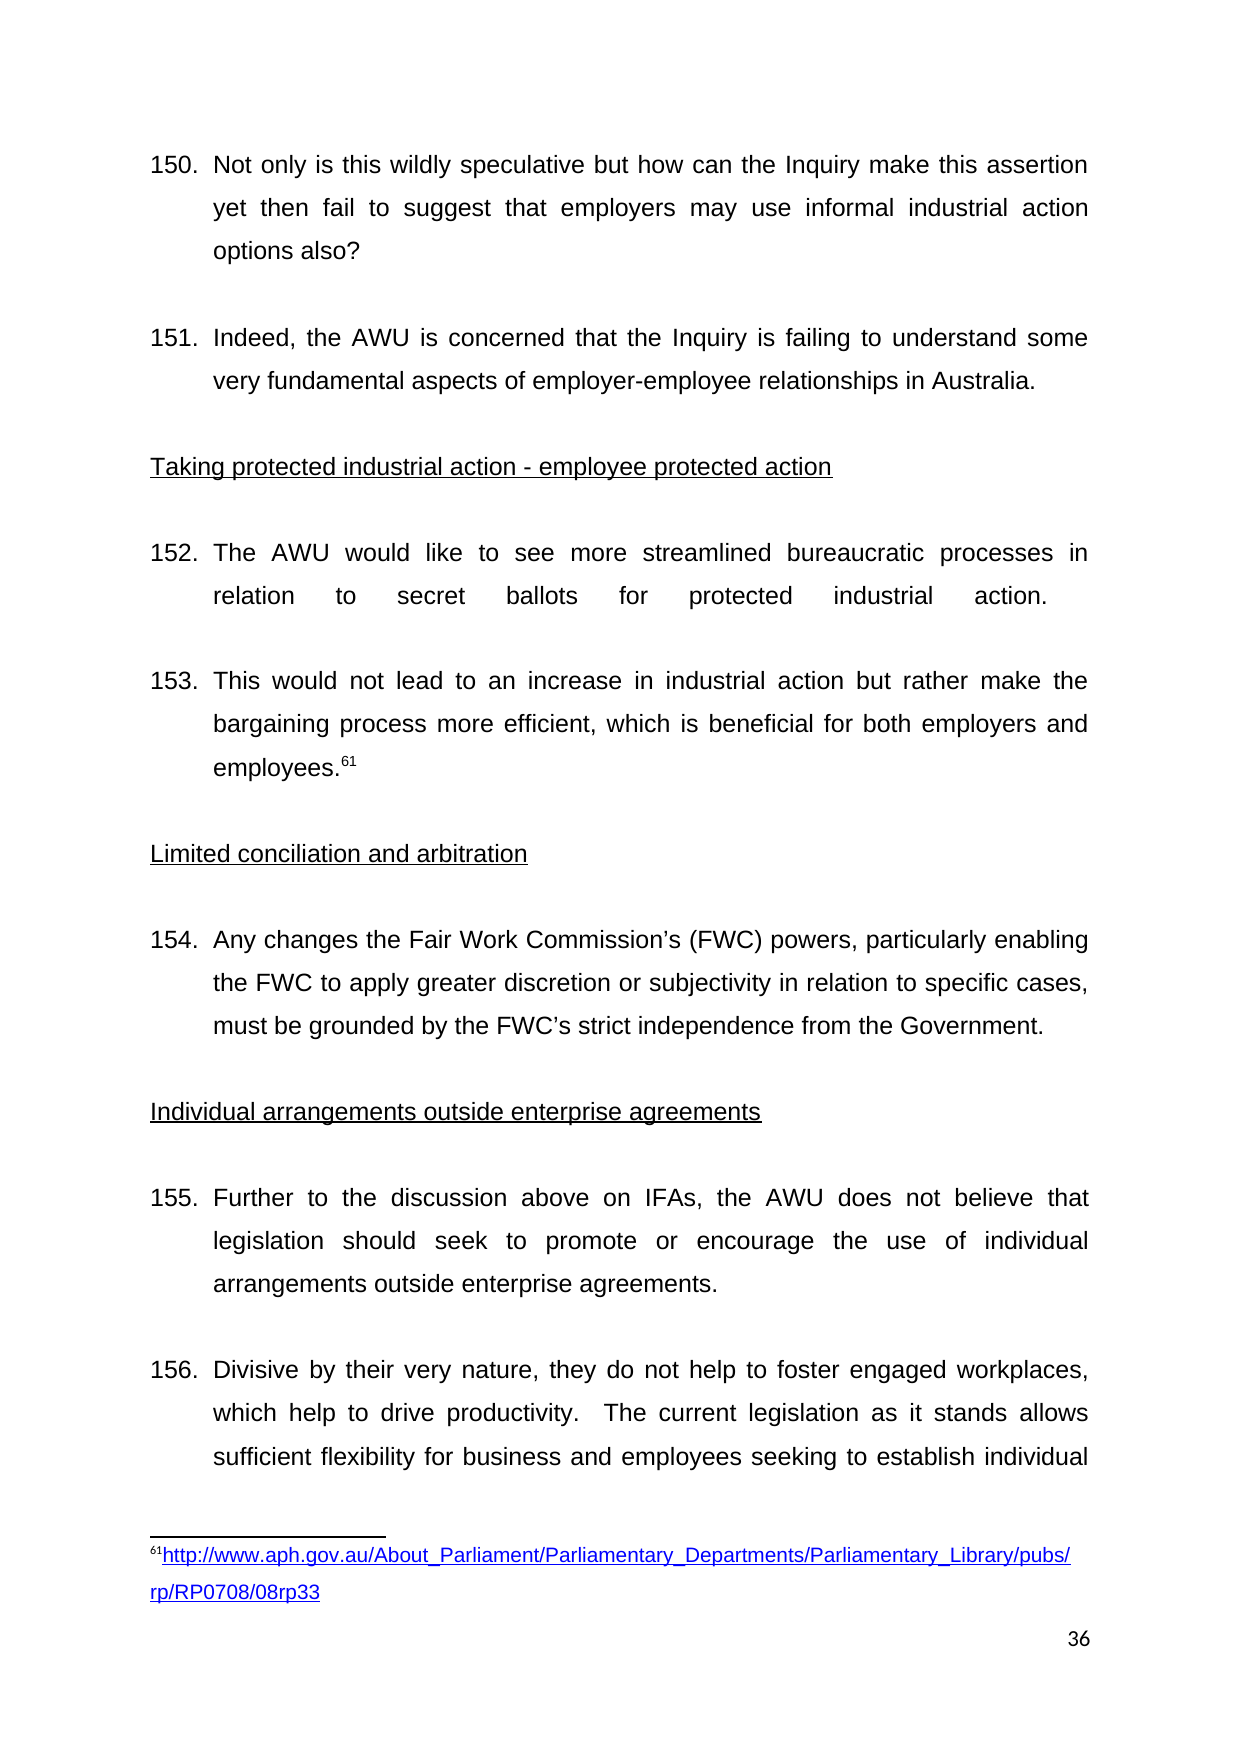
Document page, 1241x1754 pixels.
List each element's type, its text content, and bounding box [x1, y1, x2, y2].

list The AWU would like to see more streamlined bureaucratic processes in relation to secret ballots for protected industrial action. [150, 538, 1090, 652]
list Indeed, the AWU is concerned that the Inquiry is failing to understand some very fundamental aspects of employer-employee relationships in Australia. [150, 322, 1090, 394]
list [150, 1355, 1090, 1470]
list Further to the discussion above on IFAs, the AWU does not believe that legislation should seek to promote or encourage the use of individual arrangements outside enterprise agreements. [150, 1183, 1090, 1298]
list Any changes the Fair Work Commission’s (FWC) powers, particularly enabling the FWC to apply greater discretion or subjectivity in relation to specific cases, must be grounded by the FWC’s strict independence from the Government. [150, 925, 1090, 1040]
list Not only is this wildly speculative but how can the Inquiry make this assertion yet then fail to suggest that employers may use informal industrial action options also? [150, 150, 1090, 265]
text Taking protected industrial action - employee protected action [150, 452, 1090, 481]
list This would not lead to an increase in industrial action but rather make the bargaining process more efficient, which is beneficial for both employers and employees. [150, 666, 1090, 781]
text Individual arrangements outside enterprise agreements [150, 1096, 1090, 1125]
text Limited conciliation and arbitration [150, 839, 1090, 868]
